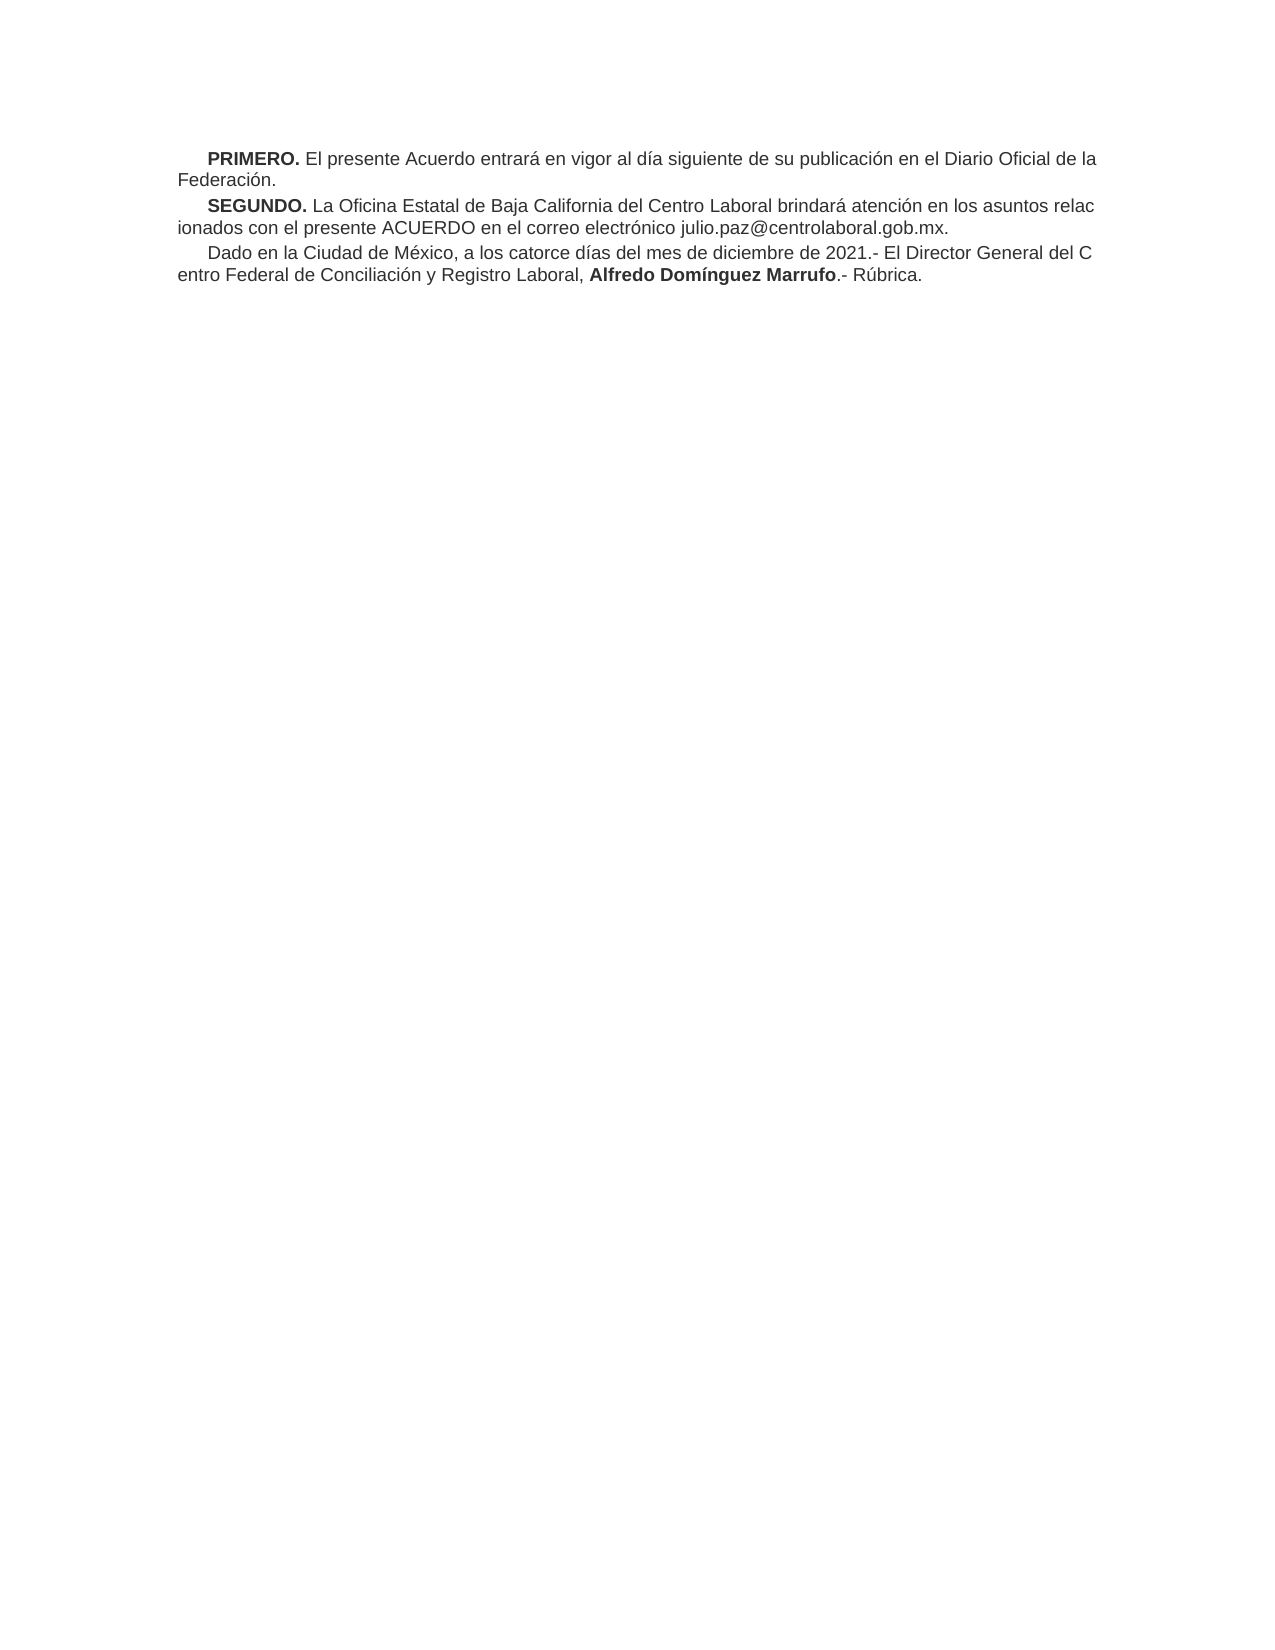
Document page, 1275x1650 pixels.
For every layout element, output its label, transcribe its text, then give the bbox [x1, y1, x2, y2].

text PRIMERO. El presente Acuerdo entrará en vigor al día siguiente de su publicación en el Diario Oficial de la Federación. [177, 148, 1098, 191]
text Dado en la Ciudad de México, a los catorce días del mes de diciembre de 2021.- El Director General del Centro Federal de Conciliación y Registro Laboral, Alfredo Domínguez Marrufo.- Rúbrica. [177, 242, 1098, 285]
text SEGUNDO. La Oficina Estatal de Baja California del Centro Laboral brindará atención en los asuntos relacionados con el presente ACUERDO en el correo electrónico julio.paz@centrolaboral.gob.mx. [177, 195, 1098, 238]
